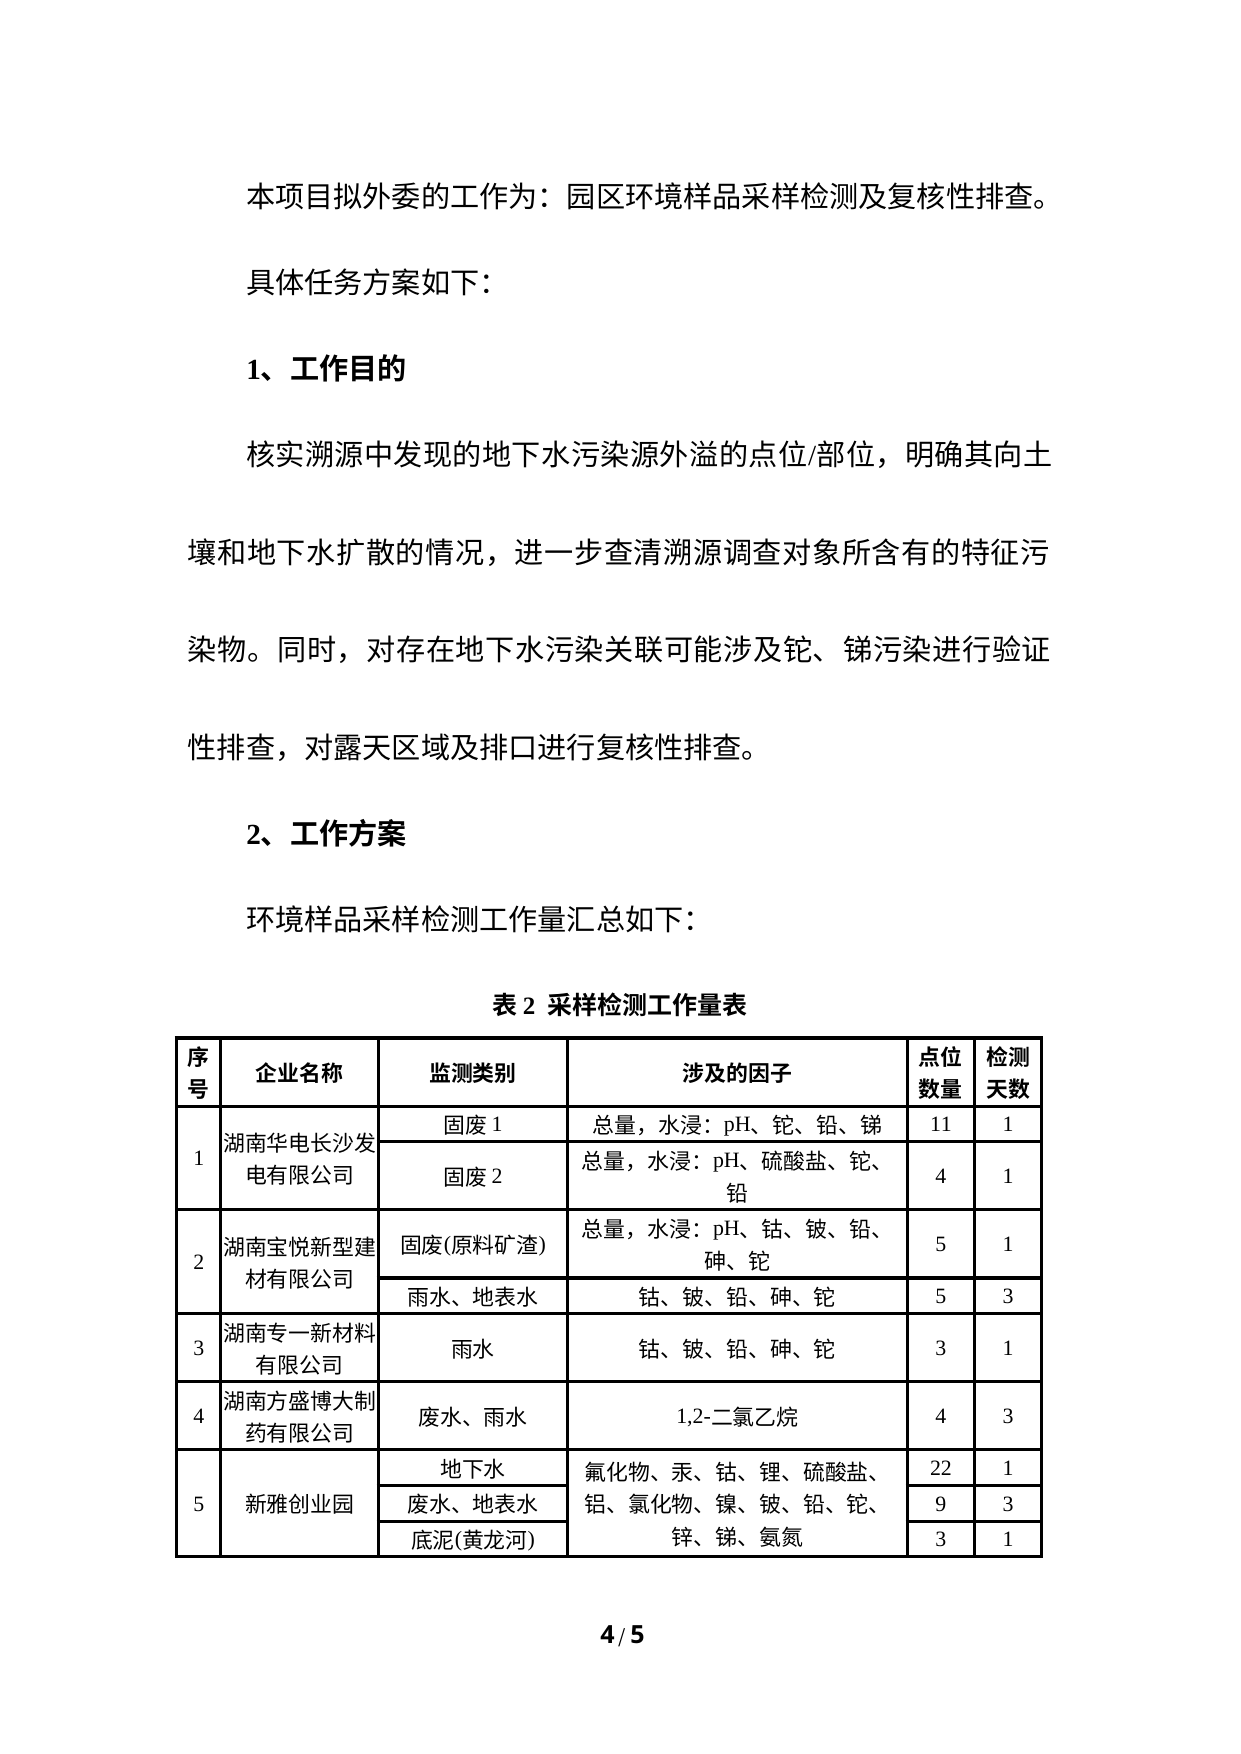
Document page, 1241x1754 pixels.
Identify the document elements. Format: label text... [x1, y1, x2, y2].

table_cell 3 [178, 1315, 219, 1380]
table_cell 1 [976, 1143, 1040, 1208]
table_cell 固废2 [380, 1143, 566, 1208]
table_cell 3 [909, 1315, 973, 1380]
table_cell 钴、铍、铅、砷、铊 [569, 1280, 906, 1312]
text 环境样品采样检测工作量汇总如下： [187, 885, 1053, 950]
table_cell 湖南华电长沙发电有限公司 [222, 1108, 377, 1208]
table_cell 废水、地表水 [380, 1487, 566, 1519]
table_cell 1,2-二氯乙烷 [569, 1383, 906, 1448]
table_header 点位数量 [909, 1040, 973, 1104]
text 本项目拟外委的工作为：园区环境样品采样检测及复核性排查。 [187, 162, 1053, 227]
table_cell 1 [976, 1315, 1040, 1380]
table_cell 底泥(黄龙河) [380, 1523, 566, 1555]
text 具体任务方案如下： [187, 248, 1053, 313]
table_cell 湖南宝悦新型建材有限公司 [222, 1211, 377, 1312]
table_cell 5 [909, 1211, 973, 1276]
text 2、工作方案 [187, 799, 1053, 864]
table_header 序号 [178, 1040, 219, 1104]
table_cell 湖南方盛博大制药有限公司 [222, 1383, 377, 1448]
table_cell 11 [909, 1108, 973, 1140]
table_cell 3 [976, 1383, 1040, 1448]
table_header 监测类别 [380, 1040, 566, 1104]
table_cell 5 [909, 1280, 973, 1312]
table_cell 1 [976, 1523, 1040, 1555]
table_cell 固废(原料矿渣) [380, 1211, 566, 1276]
table_cell 1 [178, 1108, 219, 1208]
table_cell 雨水、地表水 [380, 1280, 566, 1312]
table_cell 氟化物、汞、钴、锂、硫酸盐、铝、氯化物、镍、铍、铅、铊、锌、锑、氨氮 [569, 1451, 906, 1555]
table_cell 2 [178, 1211, 219, 1312]
table_cell 雨水 [380, 1315, 566, 1380]
table_cell 3 [909, 1523, 973, 1555]
table_header 企业名称 [222, 1040, 377, 1104]
table_cell 总量，水浸：pH、硫酸盐、铊、铅 [569, 1143, 906, 1208]
table_cell 1 [976, 1211, 1040, 1276]
table_cell 固废1 [380, 1108, 566, 1140]
table_cell 废水、雨水 [380, 1383, 566, 1448]
table_cell 总量，水浸：pH、钴、铍、铅、砷、铊 [569, 1211, 906, 1276]
table_cell 4 [909, 1143, 973, 1208]
table_cell 3 [976, 1280, 1040, 1312]
table_cell 地下水 [380, 1451, 566, 1484]
text 1、工作目的 [187, 334, 1053, 399]
table_cell 钴、铍、铅、砷、铊 [569, 1315, 906, 1380]
table_cell 4 [909, 1383, 973, 1448]
text 表2 采样检测工作量表 [187, 971, 1053, 1036]
table_cell 总量，水浸：pH、铊、铅、锑 [569, 1108, 906, 1140]
table_cell 湖南专一新材料有限公司 [222, 1315, 377, 1380]
table_cell 4 [178, 1383, 219, 1448]
table_cell 22 [909, 1451, 973, 1484]
table_cell 3 [976, 1487, 1040, 1519]
table_cell 1 [976, 1451, 1040, 1484]
table_header 检测天数 [976, 1040, 1040, 1104]
table_cell 9 [909, 1487, 973, 1519]
text 核实溯源中发现的地下水污染源外溢的点位/部位，明确其向土壤和地下水扩散的情况，进一步查清溯源调查对象所含有的特征污染物。同时，对存在地下水污染关联可能涉及铊、锑污染进行验证性排查，对露天区域及排口进行复核性排查。 [187, 420, 1053, 778]
table_cell 5 [178, 1451, 219, 1555]
table_header 涉及的因子 [569, 1040, 906, 1104]
table_cell 新雅创业园 [222, 1451, 377, 1555]
table_cell 1 [976, 1108, 1040, 1140]
